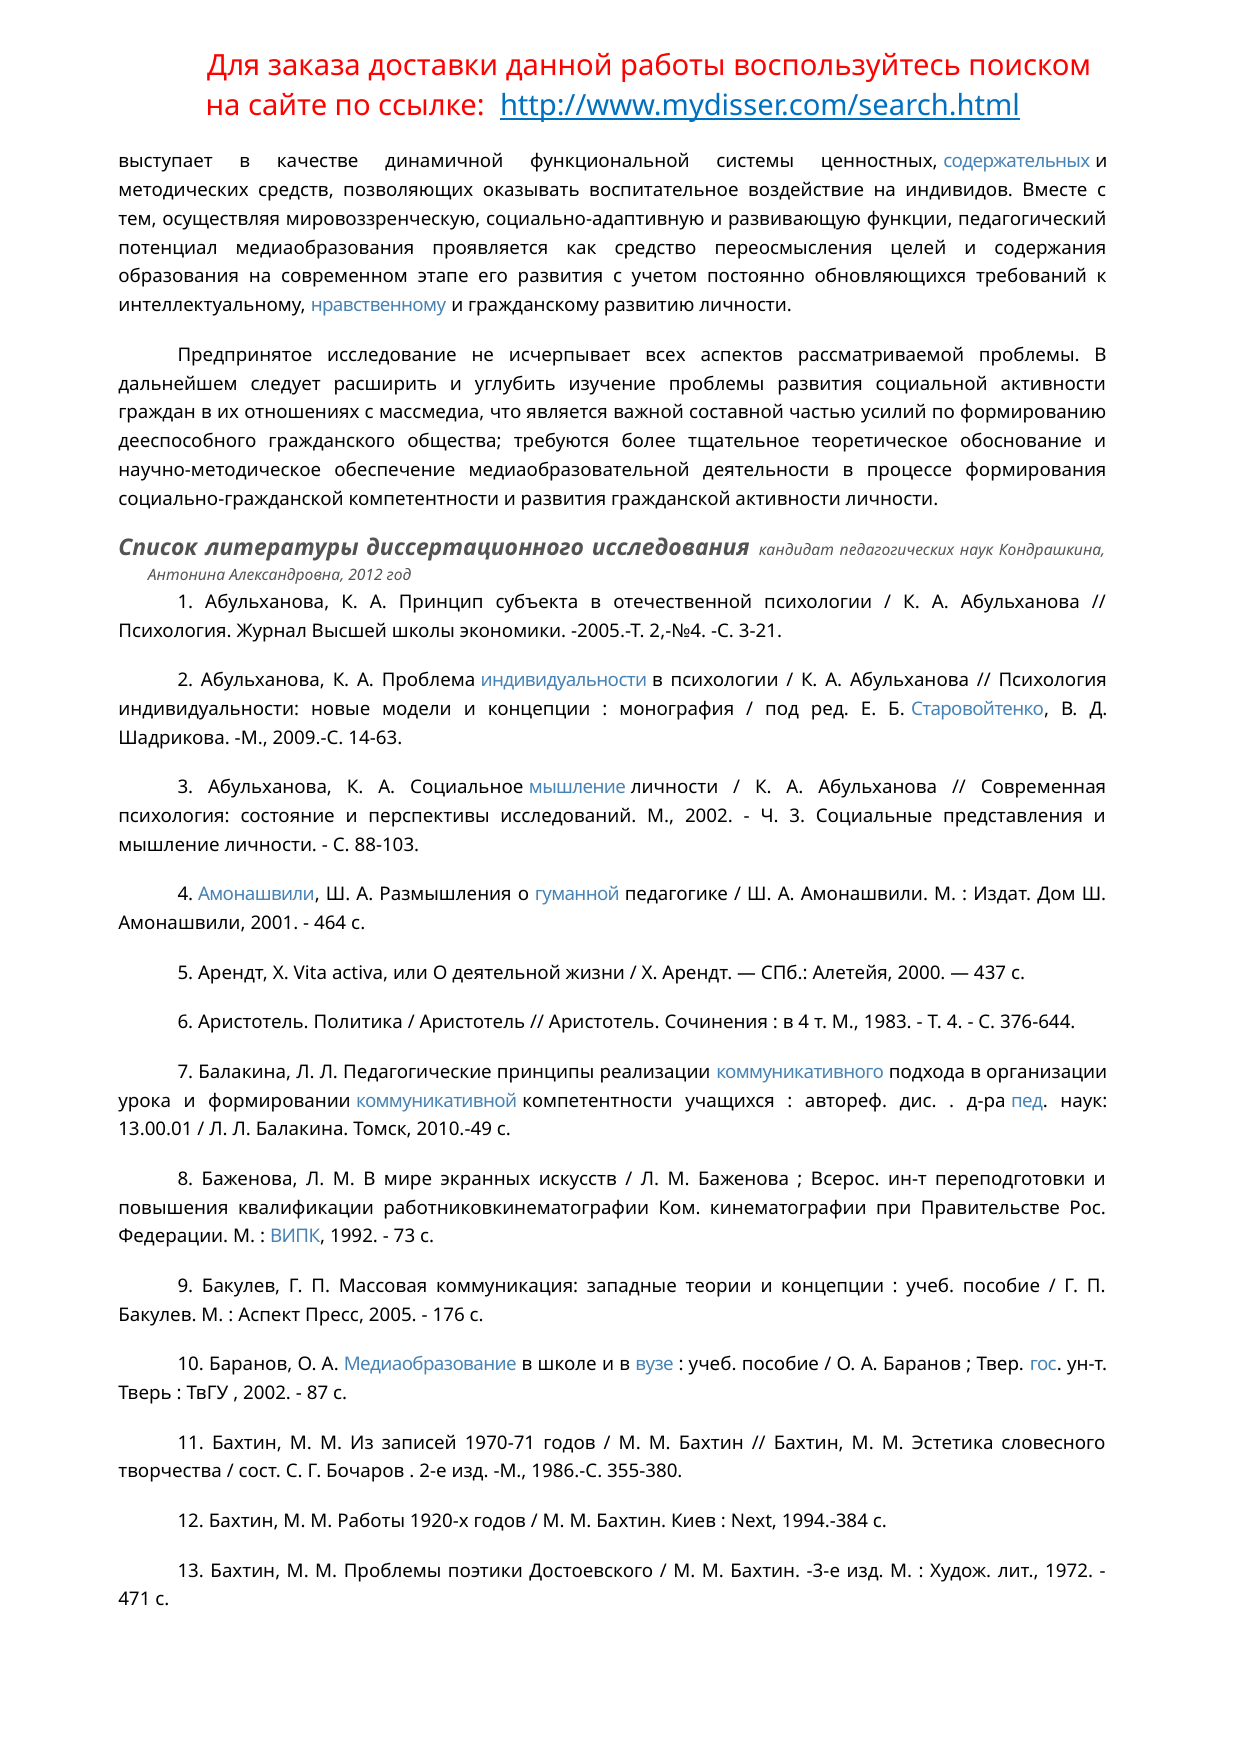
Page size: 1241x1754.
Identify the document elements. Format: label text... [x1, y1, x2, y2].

subtitle Список литературы диссертационного исследования кандидат педагогических наук Кондрашкина, Антонина Александровна, 2012 год [118, 531, 1107, 585]
